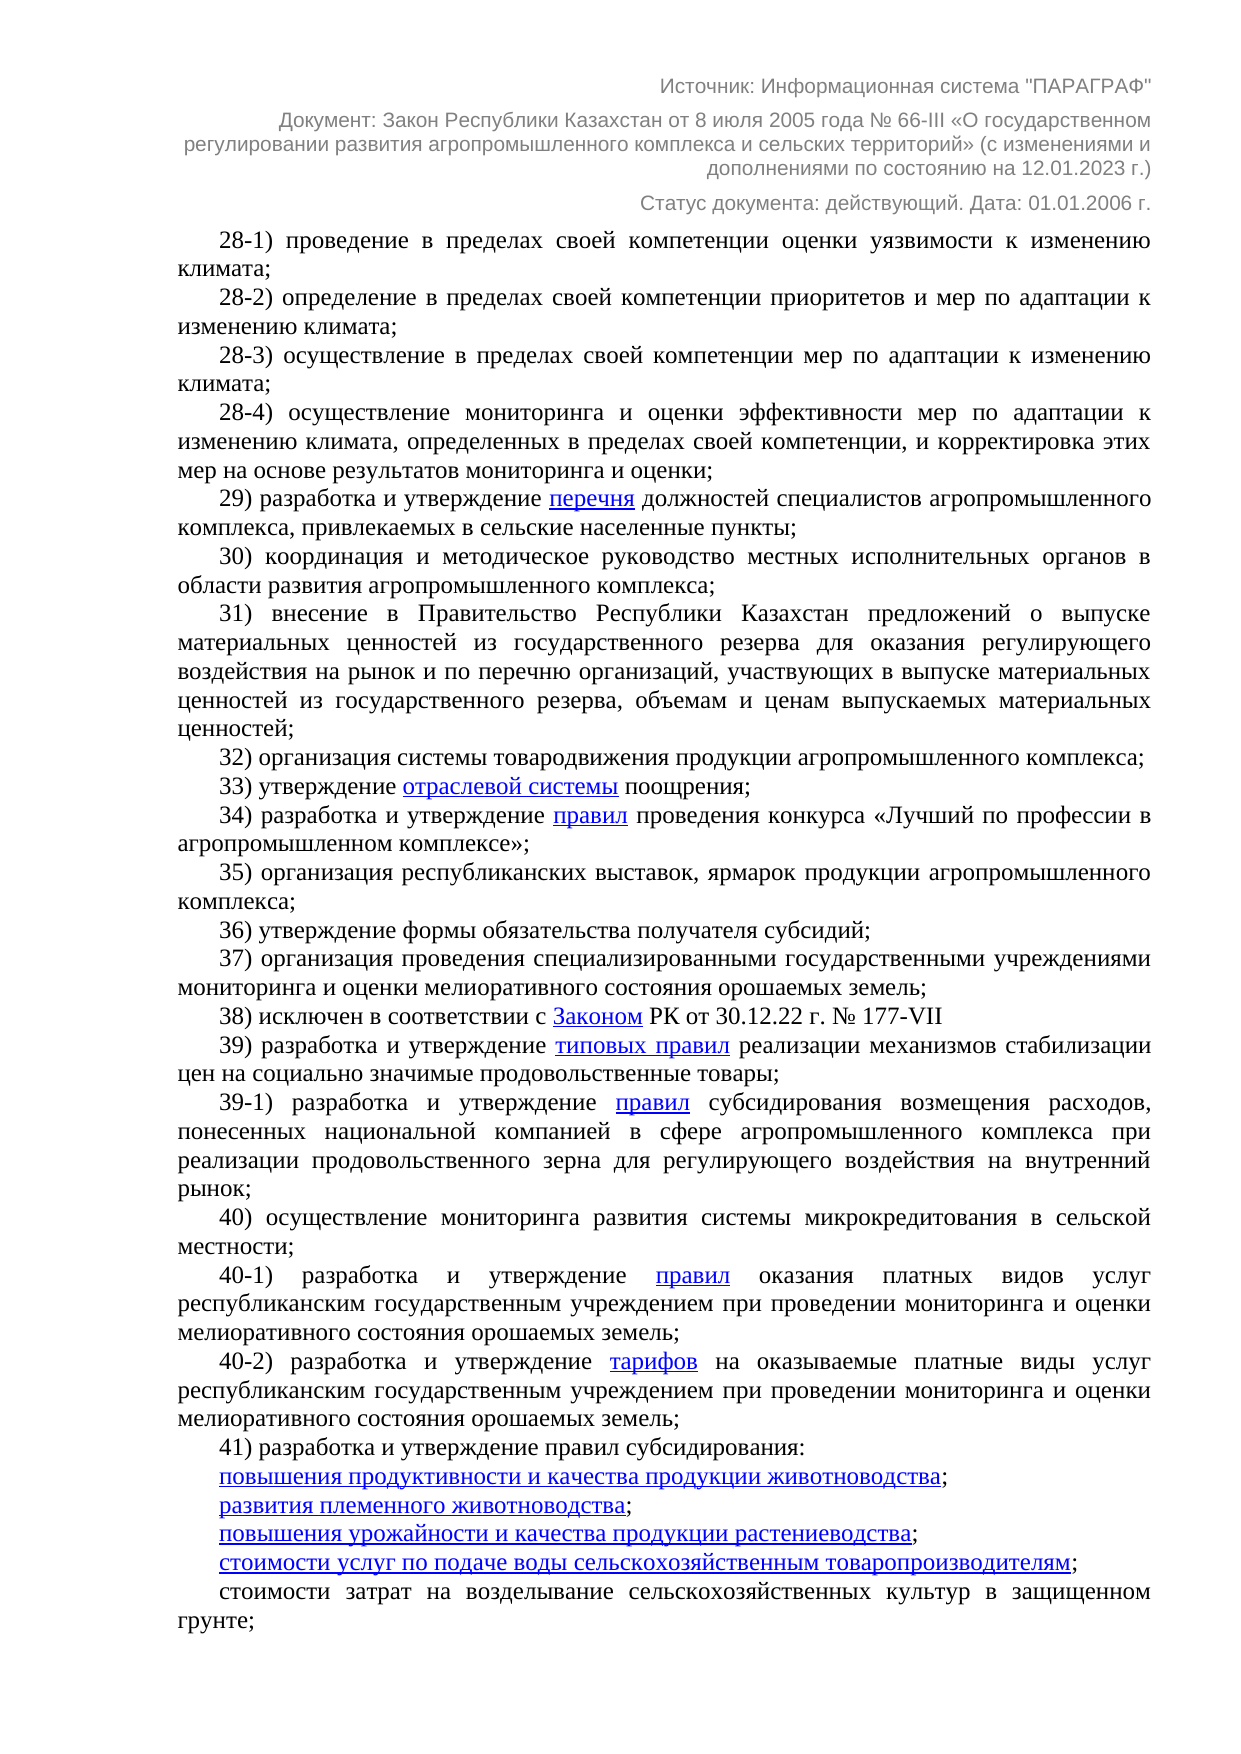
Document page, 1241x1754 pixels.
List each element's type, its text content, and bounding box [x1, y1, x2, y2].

text 40) осуществление мониторинга развития системы микрокредитования в сельской местности; [177, 1202, 1152, 1260]
text стоимости услуг по подаче воды сельскохозяйственным товаропроизводителям; [177, 1547, 1152, 1576]
text 31) внесение в Правительство Республики Казахстан предложений о выпуске материальных ценностей из государственного резерва для оказания регулирующего воздействия на рынок и по перечню организаций, участвующих в выпуске материальных ценностей из государственного резерва, объемам и ценам выпускаемых материальных ценностей; [177, 598, 1152, 742]
text 41) разработка и утверждение правил субсидирования: [177, 1432, 1152, 1461]
text стоимости затрат на возделывание сельскохозяйственных культур в защищенном грунте; [177, 1576, 1152, 1633]
text 28-4) осуществление мониторинга и оценки эффективности мер по адаптации к изменению климата, определенных в пределах своей компетенции, и корректировка этих мер на основе результатов мониторинга и оценки; [177, 397, 1152, 483]
text 35) организация республиканских выставок, ярмарок продукции агропромышленного комплекса; [177, 857, 1152, 915]
text повышения урожайности и качества продукции растениеводства; [177, 1518, 1152, 1547]
text 30) координация и методическое руководство местных исполнительных органов в области развития агропромышленного комплекса; [177, 541, 1152, 598]
text 28-3) осуществление в пределах своей компетенции мер по адаптации к изменению климата; [177, 340, 1152, 397]
text 40-2) разработка и утверждение тарифов на оказываемые платные виды услуг республиканским государственным учреждением при проведении мониторинга и оценки мелиоративного состояния орошаемых земель; [177, 1346, 1152, 1432]
text 32) организация системы товародвижения продукции агропромышленного комплекса; [177, 742, 1152, 771]
text 28-1) проведение в пределах своей компетенции оценки уязвимости к изменению климата; [177, 225, 1152, 282]
text 29) разработка и утверждение перечня должностей специалистов агропромышленного комплекса, привлекаемых в сельские населенные пункты; [177, 483, 1152, 541]
text развития племенного животноводства; [177, 1490, 1152, 1518]
text 40-1) разработка и утверждение правил оказания платных видов услуг республиканским государственным учреждением при проведении мониторинга и оценки мелиоративного состояния орошаемых земель; [177, 1260, 1152, 1346]
text 36) утверждение формы обязательства получателя субсидий; [177, 915, 1152, 943]
text 33) утверждение отраслевой системы поощрения; [177, 771, 1152, 800]
text 39-1) разработка и утверждение правил субсидирования возмещения расходов, понесенных национальной компанией в сфере агропромышленного комплекса при реализации продовольственного зерна для регулирующего воздействия на внутренний рынок; [177, 1087, 1152, 1202]
text 34) разработка и утверждение правил проведения конкурса «Лучший по профессии в агропромышленном комплексе»; [177, 800, 1152, 857]
text 37) организация проведения специализированными государственными учреждениями мониторинга и оценки мелиоративного состояния орошаемых земель; [177, 943, 1152, 1001]
text повышения продуктивности и качества продукции животноводства; [177, 1461, 1152, 1490]
text 38) исключен в соответствии с Законом РК от 30.12.22 г. № 177-VII [177, 1001, 1152, 1030]
text 28-2) определение в пределах своей компетенции приоритетов и мер по адаптации к изменению климата; [177, 282, 1152, 340]
text 39) разработка и утверждение типовых правил реализации механизмов стабилизации цен на социально значимые продовольственные товары; [177, 1030, 1152, 1087]
